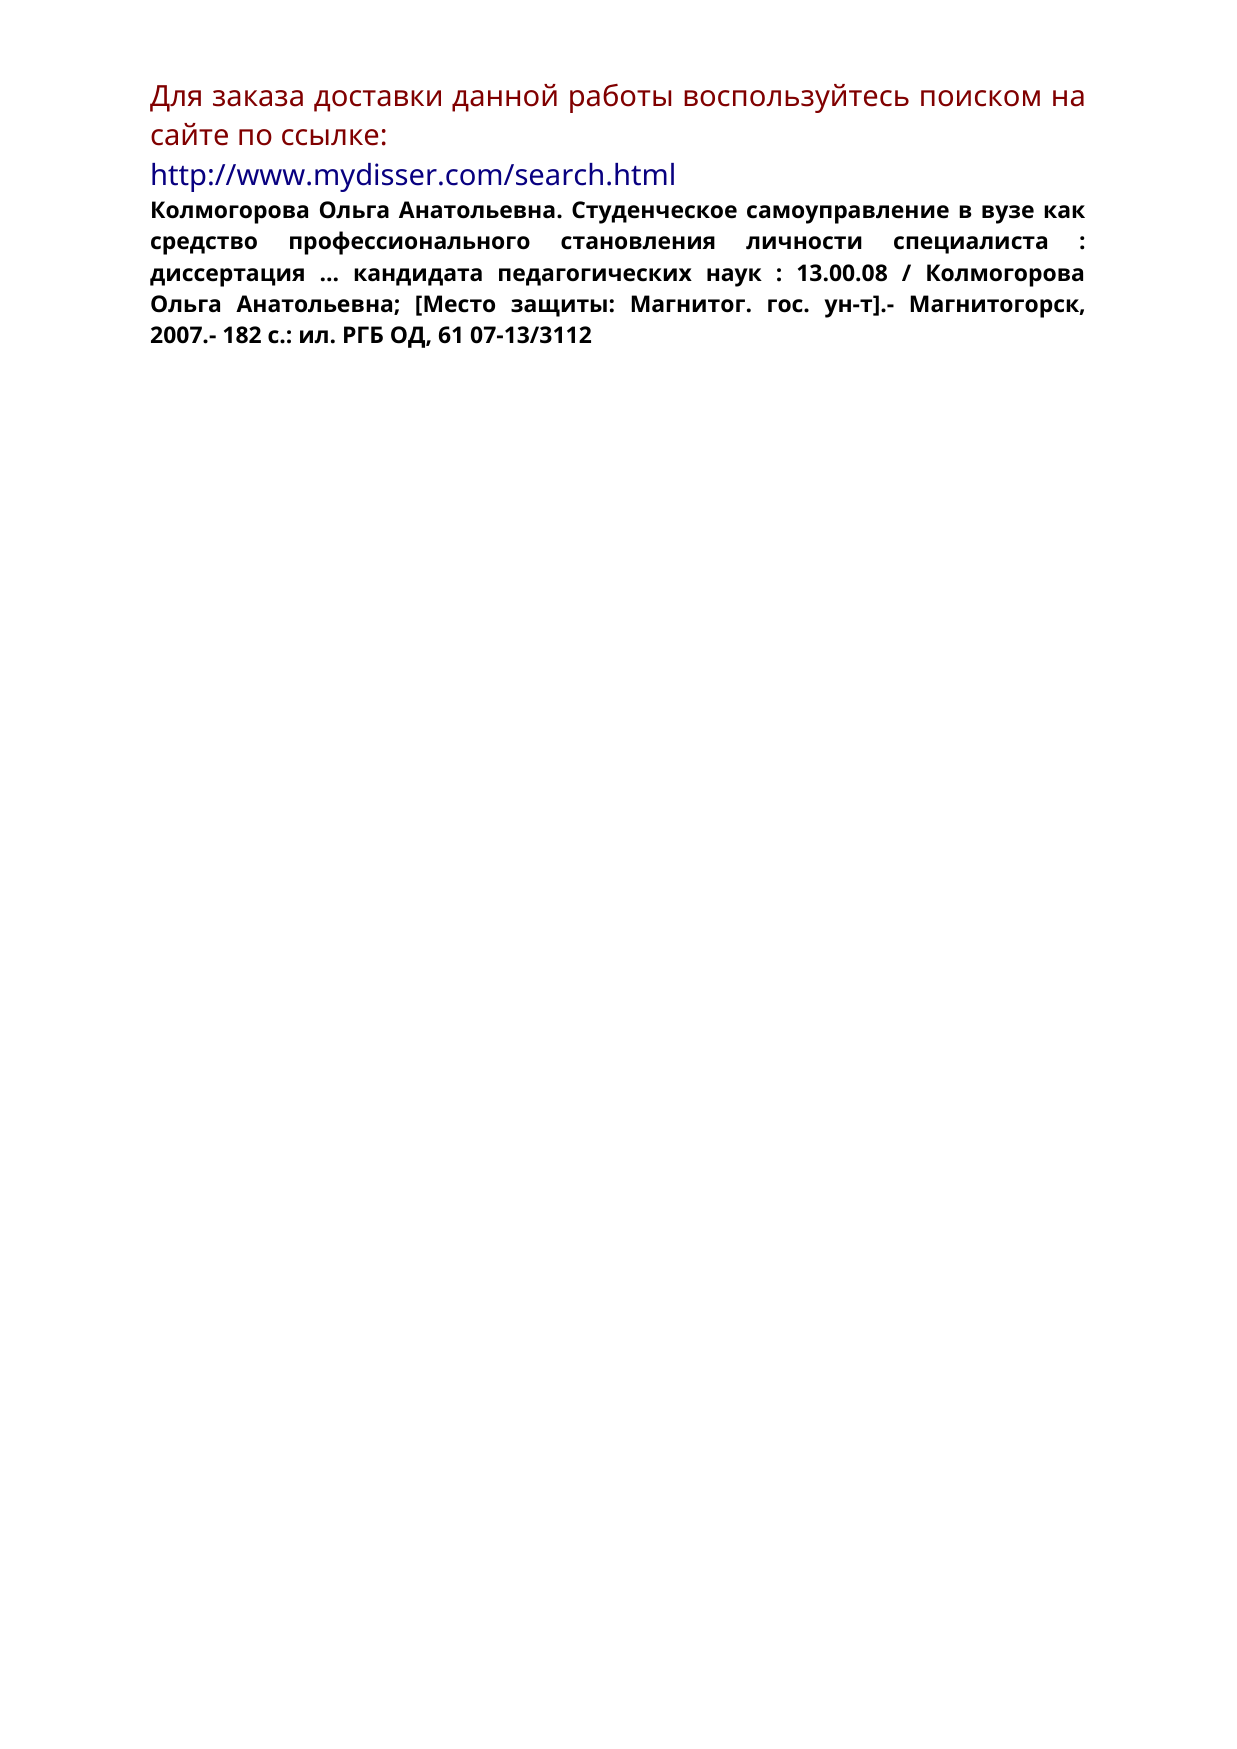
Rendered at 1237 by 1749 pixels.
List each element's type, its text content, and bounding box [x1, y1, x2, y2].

text Колмогорова Ольга Анатольевна. Студенческое самоуправление в вузе как средство профессионального становления личности специалиста : диссертация ... кандидата педагогических наук : 13.00.08 / Колмогорова Ольга Анатольевна; [Место защиты: Магнитог. гос. ун-т].- Магнитогорск, 2007.- 182 с.: ил. РГБ ОД, 61 07-13/3112 [150, 194, 1086, 350]
